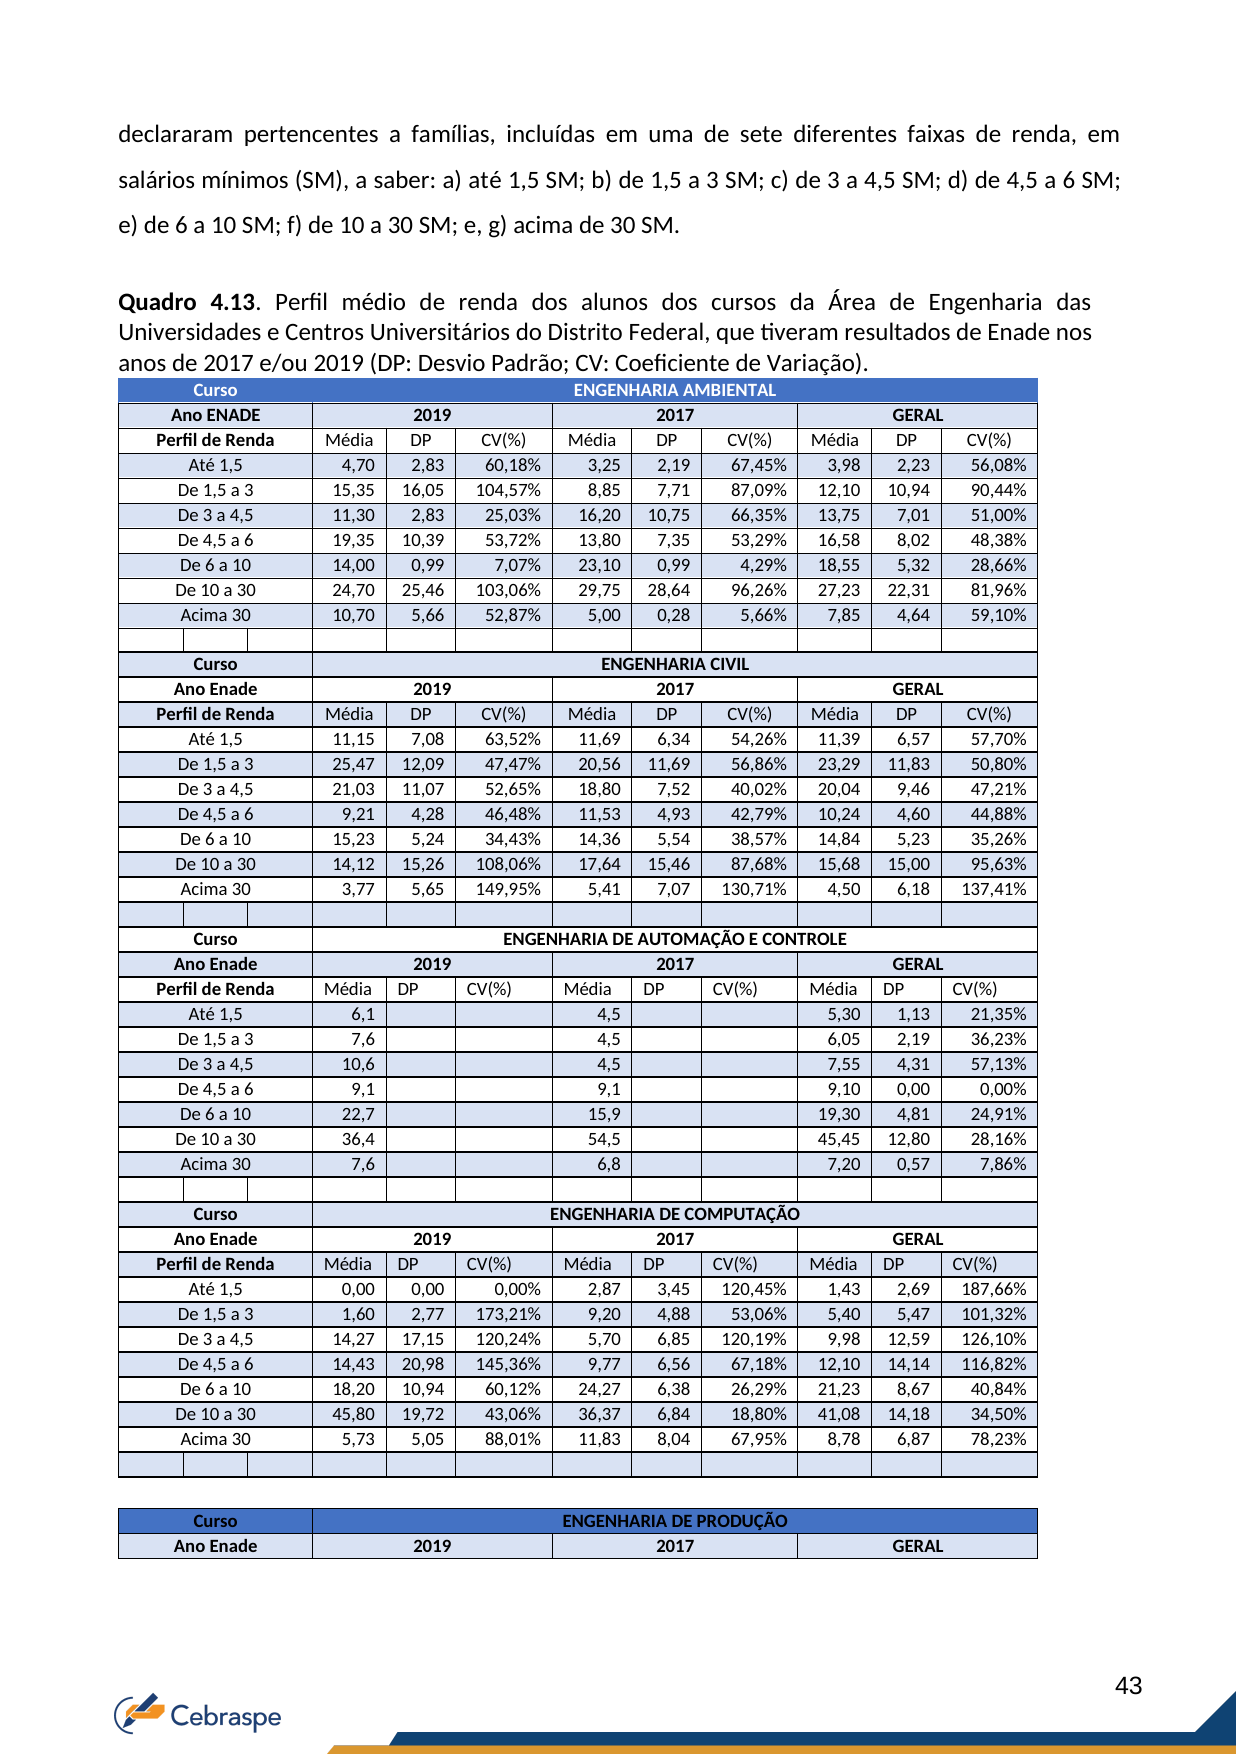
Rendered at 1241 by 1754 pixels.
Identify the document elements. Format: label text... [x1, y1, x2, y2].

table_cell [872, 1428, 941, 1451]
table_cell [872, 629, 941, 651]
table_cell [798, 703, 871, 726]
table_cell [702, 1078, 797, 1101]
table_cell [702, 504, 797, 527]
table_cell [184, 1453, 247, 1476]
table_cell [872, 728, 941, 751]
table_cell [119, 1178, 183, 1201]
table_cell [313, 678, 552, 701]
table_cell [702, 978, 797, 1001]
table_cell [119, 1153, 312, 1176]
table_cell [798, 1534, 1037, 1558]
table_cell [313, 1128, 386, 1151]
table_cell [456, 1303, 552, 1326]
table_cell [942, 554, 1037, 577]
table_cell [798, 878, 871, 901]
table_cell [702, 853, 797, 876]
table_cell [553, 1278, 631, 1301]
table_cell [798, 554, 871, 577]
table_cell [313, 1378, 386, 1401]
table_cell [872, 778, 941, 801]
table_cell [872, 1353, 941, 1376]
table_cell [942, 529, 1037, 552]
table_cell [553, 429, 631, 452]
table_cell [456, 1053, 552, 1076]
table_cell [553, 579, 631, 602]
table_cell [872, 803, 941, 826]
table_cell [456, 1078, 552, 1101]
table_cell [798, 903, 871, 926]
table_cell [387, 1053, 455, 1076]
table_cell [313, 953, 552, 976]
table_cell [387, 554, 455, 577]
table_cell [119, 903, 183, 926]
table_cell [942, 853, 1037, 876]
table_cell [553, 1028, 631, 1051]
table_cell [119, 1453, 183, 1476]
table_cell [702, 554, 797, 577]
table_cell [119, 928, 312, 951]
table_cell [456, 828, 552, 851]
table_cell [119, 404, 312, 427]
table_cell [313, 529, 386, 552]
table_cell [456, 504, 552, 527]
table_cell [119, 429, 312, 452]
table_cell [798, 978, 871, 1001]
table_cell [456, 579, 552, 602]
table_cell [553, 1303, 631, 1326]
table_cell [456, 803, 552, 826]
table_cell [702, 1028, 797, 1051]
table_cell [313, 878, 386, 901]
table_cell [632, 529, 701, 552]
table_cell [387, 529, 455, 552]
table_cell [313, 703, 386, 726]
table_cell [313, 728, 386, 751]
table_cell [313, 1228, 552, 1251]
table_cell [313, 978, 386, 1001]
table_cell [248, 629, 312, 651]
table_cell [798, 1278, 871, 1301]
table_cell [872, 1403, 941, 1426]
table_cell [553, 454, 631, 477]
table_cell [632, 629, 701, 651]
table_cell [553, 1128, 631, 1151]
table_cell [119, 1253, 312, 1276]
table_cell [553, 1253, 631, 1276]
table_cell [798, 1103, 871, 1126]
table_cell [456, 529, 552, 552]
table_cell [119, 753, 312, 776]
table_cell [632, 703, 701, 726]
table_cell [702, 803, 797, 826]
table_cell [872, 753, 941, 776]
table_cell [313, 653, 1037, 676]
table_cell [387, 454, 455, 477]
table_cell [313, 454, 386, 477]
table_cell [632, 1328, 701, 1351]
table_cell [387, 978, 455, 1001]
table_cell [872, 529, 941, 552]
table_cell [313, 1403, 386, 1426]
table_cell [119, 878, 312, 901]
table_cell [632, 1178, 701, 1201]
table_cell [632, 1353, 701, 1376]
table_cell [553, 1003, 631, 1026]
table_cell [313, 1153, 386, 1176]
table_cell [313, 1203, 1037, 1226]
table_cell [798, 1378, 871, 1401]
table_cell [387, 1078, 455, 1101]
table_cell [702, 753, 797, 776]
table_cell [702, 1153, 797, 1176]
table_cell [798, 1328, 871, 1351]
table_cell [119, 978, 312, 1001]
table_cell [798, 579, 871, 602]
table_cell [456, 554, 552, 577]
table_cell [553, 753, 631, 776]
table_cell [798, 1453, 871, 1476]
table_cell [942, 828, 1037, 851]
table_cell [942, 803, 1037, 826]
text Quadro 4.13. Perfil médio de renda dos alunos dos cursos da Área de Engenharia das Universidades e Centros Universitários do Distrito Federal, que tiveram resultados de Enade nos anos de 2017 e/ou 2019 (DP: Desvio Padrão; CV: Coeficiente de Variação). [118, 286, 1093, 377]
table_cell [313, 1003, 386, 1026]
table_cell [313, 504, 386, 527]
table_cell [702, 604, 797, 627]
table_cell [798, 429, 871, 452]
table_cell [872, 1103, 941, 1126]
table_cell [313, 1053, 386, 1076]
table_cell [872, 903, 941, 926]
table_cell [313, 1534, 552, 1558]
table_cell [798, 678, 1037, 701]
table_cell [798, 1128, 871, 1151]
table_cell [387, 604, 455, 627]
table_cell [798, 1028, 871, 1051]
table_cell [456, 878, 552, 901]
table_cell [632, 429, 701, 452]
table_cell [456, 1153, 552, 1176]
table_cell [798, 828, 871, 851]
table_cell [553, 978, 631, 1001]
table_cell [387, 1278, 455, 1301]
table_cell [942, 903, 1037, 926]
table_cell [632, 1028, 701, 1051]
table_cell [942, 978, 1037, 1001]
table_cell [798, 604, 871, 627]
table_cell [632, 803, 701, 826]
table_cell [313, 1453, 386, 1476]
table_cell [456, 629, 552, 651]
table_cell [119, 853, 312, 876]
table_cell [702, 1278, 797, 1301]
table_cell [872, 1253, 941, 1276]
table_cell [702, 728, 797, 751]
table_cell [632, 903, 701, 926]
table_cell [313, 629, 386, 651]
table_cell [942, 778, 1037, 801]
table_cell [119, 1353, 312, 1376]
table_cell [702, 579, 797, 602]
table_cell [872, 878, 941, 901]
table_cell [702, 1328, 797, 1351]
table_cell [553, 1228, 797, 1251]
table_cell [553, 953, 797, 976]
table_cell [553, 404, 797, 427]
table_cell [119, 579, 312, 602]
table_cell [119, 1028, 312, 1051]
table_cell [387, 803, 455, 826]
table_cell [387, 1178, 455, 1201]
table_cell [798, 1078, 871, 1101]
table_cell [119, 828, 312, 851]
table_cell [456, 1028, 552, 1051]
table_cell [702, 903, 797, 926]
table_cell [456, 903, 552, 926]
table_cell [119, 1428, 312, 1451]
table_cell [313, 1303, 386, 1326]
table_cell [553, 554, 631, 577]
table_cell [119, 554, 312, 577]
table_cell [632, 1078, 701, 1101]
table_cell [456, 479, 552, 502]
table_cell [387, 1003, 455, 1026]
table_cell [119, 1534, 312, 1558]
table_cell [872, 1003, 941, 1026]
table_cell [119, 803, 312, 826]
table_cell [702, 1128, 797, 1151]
picture [0, 1661, 1236, 1754]
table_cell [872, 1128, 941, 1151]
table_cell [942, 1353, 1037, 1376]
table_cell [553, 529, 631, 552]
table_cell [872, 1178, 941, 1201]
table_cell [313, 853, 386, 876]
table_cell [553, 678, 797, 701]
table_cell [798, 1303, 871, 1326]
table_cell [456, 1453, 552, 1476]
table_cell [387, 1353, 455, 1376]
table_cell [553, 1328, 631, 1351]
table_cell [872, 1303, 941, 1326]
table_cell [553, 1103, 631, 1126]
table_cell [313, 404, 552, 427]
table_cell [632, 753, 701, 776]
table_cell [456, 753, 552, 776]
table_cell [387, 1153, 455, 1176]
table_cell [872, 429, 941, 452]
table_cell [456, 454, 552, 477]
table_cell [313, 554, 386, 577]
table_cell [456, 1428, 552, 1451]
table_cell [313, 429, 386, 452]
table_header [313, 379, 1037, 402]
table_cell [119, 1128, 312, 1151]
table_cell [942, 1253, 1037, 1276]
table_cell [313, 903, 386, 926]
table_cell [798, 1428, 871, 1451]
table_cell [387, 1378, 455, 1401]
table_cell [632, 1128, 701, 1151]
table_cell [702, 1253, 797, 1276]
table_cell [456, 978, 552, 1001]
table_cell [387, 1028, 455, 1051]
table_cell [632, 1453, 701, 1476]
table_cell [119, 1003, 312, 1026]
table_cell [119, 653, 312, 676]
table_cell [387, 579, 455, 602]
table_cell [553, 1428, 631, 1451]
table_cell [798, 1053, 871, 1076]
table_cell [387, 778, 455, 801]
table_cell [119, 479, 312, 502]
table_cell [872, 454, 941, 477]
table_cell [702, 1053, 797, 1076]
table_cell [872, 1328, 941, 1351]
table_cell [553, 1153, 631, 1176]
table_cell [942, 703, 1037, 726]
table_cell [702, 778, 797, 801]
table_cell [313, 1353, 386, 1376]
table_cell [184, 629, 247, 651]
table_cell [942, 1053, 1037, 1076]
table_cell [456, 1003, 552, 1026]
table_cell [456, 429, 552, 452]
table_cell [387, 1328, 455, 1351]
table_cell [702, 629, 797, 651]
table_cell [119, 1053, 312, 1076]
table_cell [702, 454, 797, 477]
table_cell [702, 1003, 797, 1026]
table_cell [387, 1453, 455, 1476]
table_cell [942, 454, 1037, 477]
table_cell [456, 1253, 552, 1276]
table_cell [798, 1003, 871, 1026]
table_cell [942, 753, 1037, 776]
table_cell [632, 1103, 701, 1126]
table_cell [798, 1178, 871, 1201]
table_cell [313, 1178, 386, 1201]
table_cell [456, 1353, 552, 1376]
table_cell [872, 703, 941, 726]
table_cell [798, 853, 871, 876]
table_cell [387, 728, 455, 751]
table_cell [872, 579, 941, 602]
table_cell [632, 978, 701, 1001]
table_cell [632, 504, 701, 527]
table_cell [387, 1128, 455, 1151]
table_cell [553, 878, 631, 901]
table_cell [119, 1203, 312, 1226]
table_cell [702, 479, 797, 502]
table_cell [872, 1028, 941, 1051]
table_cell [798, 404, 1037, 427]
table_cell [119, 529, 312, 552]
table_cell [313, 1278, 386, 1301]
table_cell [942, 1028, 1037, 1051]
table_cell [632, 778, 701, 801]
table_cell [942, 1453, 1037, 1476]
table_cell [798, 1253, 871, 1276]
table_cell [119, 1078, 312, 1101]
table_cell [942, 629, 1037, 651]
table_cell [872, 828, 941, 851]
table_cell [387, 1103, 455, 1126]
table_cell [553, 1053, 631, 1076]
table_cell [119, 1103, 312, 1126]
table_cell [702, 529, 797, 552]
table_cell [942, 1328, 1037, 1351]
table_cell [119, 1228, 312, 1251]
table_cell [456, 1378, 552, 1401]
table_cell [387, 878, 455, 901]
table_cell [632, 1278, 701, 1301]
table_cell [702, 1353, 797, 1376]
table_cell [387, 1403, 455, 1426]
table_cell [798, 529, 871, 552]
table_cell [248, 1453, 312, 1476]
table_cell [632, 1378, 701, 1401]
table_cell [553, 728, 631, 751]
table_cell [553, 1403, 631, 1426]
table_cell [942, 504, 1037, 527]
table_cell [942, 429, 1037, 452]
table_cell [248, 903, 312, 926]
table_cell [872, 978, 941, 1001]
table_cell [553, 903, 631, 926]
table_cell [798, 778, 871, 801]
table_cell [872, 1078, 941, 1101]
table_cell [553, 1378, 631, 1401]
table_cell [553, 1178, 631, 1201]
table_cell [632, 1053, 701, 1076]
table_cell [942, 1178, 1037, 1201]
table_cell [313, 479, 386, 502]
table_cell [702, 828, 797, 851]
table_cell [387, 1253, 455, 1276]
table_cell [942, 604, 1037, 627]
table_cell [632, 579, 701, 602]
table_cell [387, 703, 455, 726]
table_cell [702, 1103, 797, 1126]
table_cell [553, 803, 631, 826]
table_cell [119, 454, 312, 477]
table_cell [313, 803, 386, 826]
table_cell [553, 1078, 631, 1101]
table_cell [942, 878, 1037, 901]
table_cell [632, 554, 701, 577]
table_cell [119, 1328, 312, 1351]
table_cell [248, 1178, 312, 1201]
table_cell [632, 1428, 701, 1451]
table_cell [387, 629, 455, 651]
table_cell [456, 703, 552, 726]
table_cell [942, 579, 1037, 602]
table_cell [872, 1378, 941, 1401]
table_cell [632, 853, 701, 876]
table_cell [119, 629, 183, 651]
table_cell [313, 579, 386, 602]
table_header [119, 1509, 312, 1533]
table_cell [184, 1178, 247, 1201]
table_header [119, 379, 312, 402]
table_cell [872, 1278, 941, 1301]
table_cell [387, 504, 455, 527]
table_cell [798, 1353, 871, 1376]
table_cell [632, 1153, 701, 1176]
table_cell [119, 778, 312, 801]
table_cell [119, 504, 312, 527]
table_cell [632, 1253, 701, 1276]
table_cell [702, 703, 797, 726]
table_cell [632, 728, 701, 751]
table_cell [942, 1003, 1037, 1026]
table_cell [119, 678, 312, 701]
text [118, 118, 1122, 240]
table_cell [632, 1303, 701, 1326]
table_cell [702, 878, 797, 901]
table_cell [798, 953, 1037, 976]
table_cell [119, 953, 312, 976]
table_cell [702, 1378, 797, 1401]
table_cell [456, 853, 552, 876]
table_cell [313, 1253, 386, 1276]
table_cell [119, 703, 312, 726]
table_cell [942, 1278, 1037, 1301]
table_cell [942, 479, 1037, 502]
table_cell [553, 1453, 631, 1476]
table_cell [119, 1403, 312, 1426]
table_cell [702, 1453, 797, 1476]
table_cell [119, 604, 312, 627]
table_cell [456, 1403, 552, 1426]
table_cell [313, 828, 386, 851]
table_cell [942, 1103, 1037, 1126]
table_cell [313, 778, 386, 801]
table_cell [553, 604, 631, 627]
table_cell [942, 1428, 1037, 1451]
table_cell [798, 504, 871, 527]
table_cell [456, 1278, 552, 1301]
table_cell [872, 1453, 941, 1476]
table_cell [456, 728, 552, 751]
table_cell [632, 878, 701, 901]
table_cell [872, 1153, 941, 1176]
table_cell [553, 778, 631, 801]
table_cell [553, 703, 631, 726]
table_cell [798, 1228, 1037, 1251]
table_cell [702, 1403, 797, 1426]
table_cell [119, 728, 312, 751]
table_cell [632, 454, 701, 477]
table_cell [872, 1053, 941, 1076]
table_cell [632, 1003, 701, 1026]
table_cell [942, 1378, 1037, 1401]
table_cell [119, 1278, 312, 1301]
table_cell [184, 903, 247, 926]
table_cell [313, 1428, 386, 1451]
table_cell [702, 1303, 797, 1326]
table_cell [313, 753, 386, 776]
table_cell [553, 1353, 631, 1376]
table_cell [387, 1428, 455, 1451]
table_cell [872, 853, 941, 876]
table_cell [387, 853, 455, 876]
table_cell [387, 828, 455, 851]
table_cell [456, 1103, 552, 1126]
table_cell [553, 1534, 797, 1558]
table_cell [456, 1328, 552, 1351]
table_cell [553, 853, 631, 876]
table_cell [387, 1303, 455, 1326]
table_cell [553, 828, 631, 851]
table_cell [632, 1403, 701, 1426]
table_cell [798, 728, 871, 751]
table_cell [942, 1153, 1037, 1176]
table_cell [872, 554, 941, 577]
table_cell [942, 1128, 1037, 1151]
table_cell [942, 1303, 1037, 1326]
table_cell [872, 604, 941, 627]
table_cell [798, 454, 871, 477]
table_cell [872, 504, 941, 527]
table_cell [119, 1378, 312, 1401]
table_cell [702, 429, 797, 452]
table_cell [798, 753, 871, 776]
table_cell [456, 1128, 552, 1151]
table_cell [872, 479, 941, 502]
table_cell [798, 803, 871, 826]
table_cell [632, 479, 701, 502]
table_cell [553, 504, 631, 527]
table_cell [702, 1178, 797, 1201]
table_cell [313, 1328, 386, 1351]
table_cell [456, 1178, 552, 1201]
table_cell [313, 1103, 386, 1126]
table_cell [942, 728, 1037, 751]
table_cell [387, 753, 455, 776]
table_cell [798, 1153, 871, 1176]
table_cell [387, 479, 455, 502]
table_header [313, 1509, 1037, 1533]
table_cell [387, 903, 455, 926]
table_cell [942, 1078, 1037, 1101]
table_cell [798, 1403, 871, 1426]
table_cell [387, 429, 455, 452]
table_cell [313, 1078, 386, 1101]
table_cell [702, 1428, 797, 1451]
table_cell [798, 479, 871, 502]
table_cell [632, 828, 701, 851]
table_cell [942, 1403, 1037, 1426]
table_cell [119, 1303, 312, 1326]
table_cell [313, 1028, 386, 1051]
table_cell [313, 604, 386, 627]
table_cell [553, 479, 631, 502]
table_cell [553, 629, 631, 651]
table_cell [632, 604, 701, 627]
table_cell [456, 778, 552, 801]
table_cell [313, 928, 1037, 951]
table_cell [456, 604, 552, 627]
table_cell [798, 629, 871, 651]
